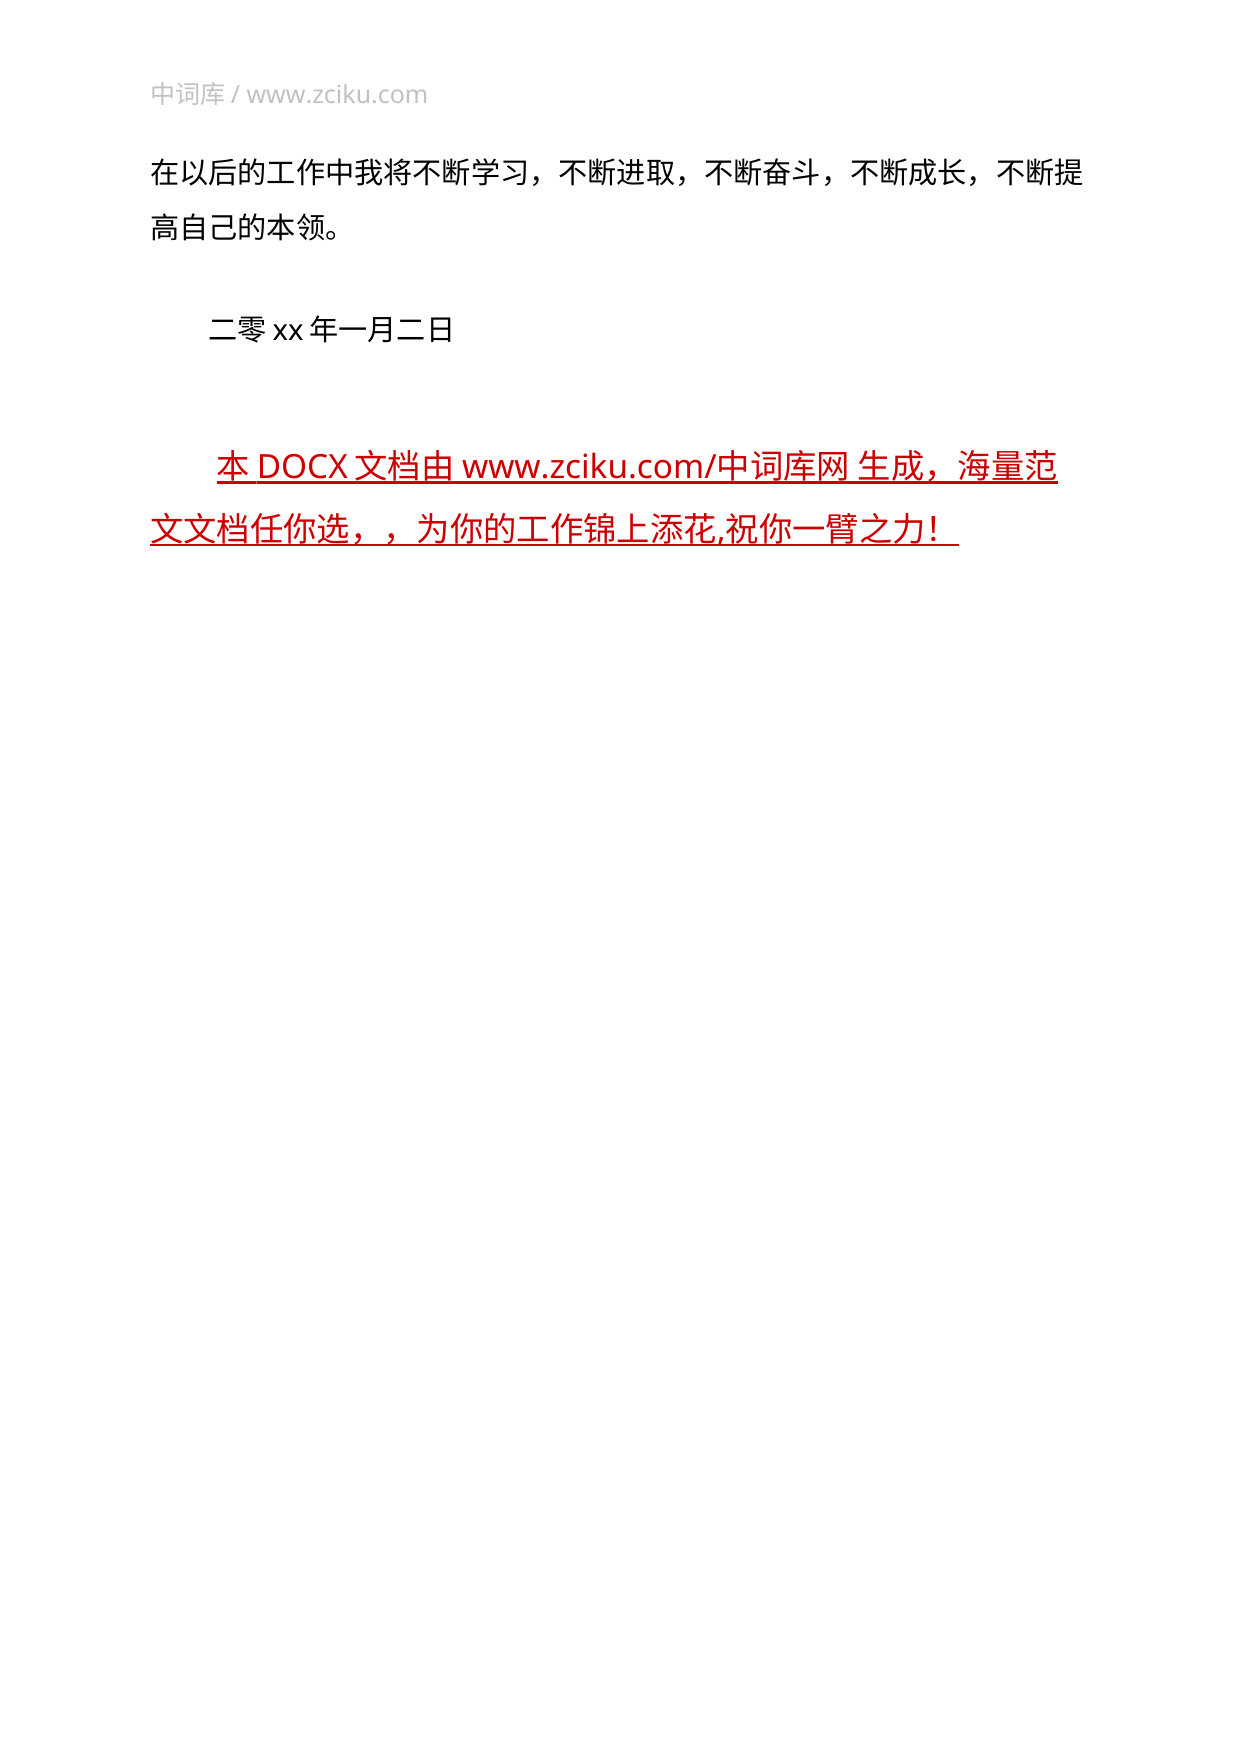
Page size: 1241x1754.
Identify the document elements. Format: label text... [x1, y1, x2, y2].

text 二零xx年一月二日 [150, 307, 1090, 349]
text 本DOCX文档由 www.zciku.com/中词库网 生成，海量范文文档任你选，，为你的工作锦上添花,祝你一臂之力！ [150, 440, 1090, 551]
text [150, 150, 1090, 247]
